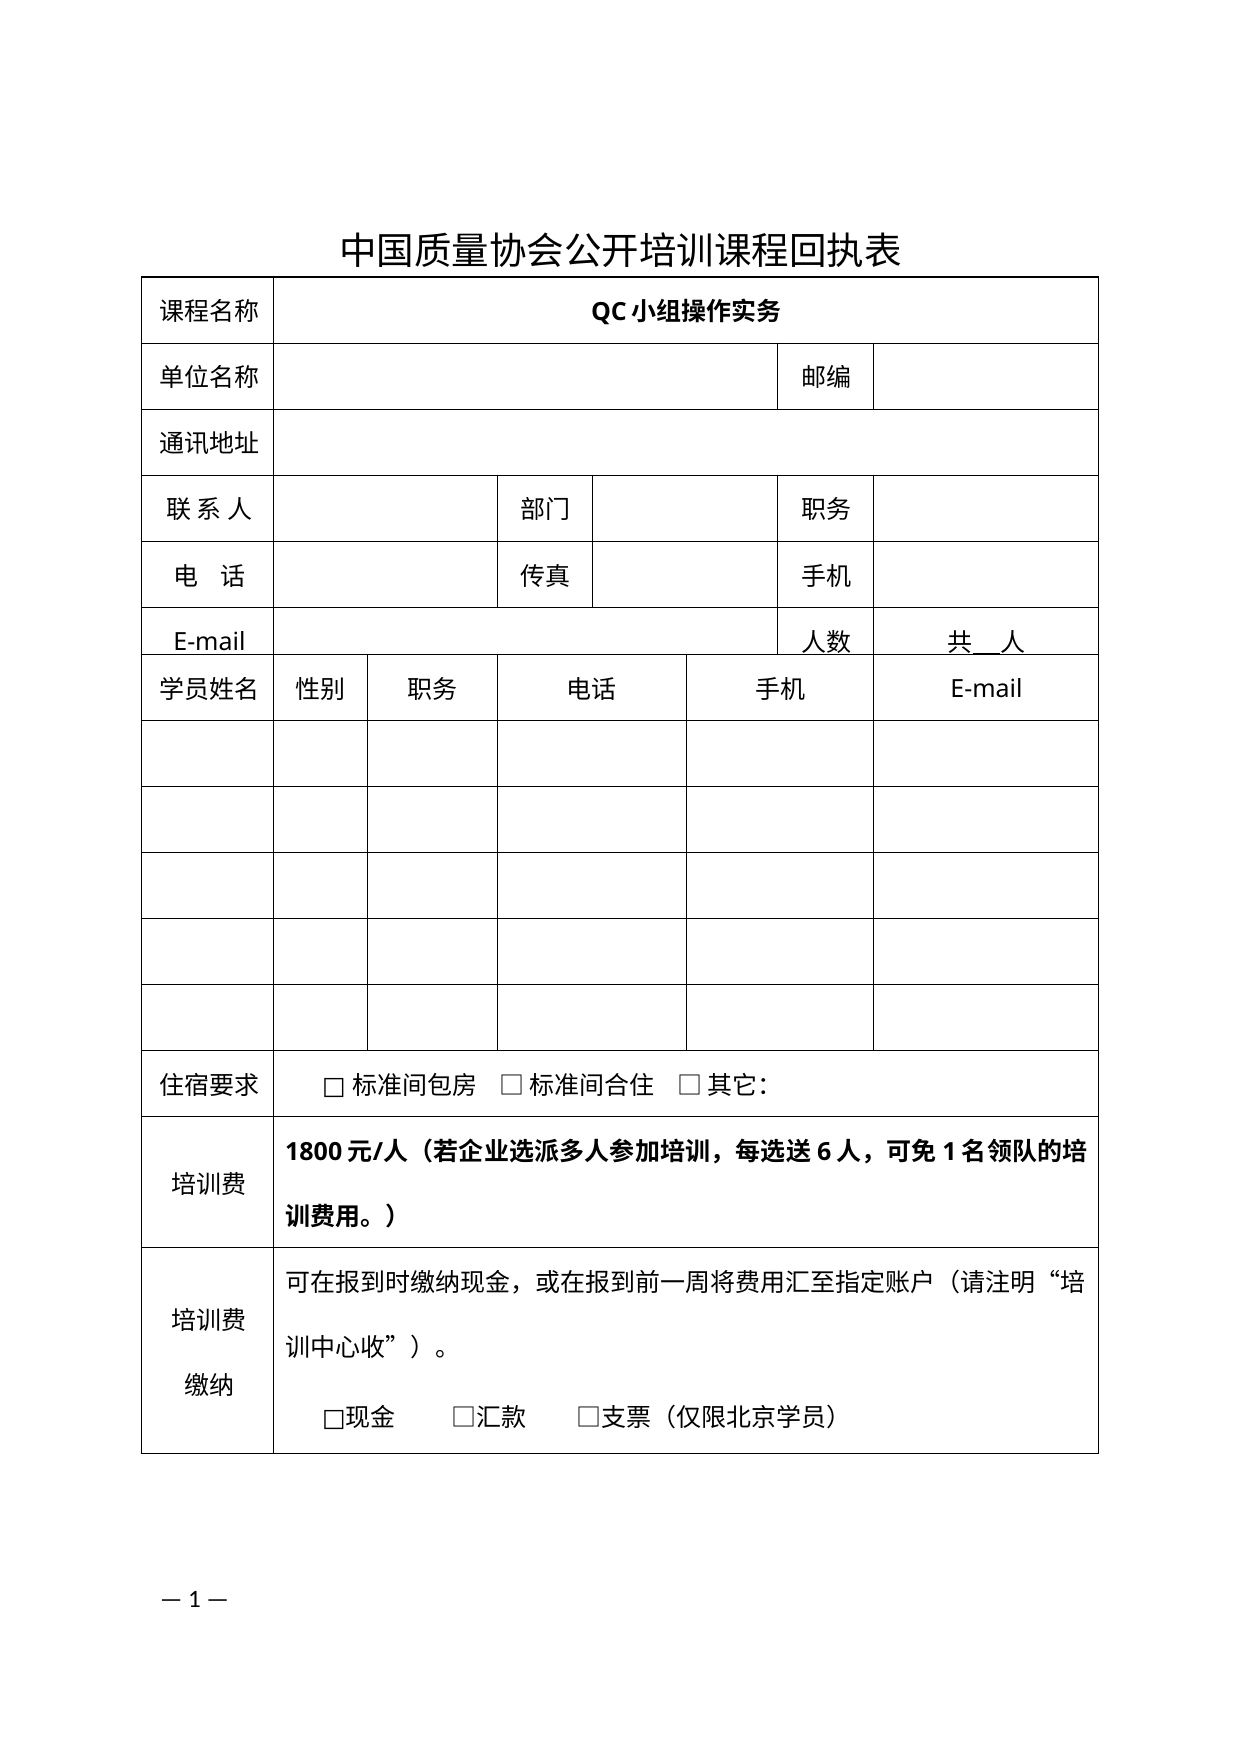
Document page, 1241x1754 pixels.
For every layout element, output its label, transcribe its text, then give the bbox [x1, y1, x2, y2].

table_cell 人数 [778, 608, 873, 654]
table_cell [593, 476, 777, 541]
table_cell [687, 985, 873, 1050]
table_cell [368, 985, 497, 1050]
table_cell 单位名称 [142, 344, 273, 408]
table_cell [274, 410, 1098, 474]
table_cell 1800元/人（若企业选派多人参加培训，每选送6人，可免1名领队的培训费用。） [274, 1117, 1098, 1247]
table_cell [593, 542, 777, 607]
table_cell [498, 985, 686, 1050]
table_header 课程名称 [142, 278, 273, 342]
table_cell [142, 721, 273, 786]
table_cell [498, 721, 686, 786]
table_cell E-mail [142, 608, 273, 654]
table_cell 电话 [498, 655, 686, 720]
text 中国质量协会公开培训课程回执表 [159, 218, 1081, 276]
table_cell [274, 542, 497, 607]
table_cell [142, 787, 273, 852]
table_cell [687, 721, 873, 786]
table_cell 邮编 [778, 344, 873, 408]
table_cell 学员姓名 [142, 655, 273, 720]
table_cell [274, 985, 367, 1050]
table_cell [498, 787, 686, 852]
table_cell [274, 853, 367, 918]
table_cell 联 系 人 [142, 476, 273, 541]
table_cell 职务 [368, 655, 497, 720]
table_header QC小组操作实务 [274, 278, 1098, 342]
table_cell 通讯地址 [142, 410, 273, 474]
table_cell [274, 608, 777, 654]
table_cell [874, 344, 1098, 408]
table_cell [274, 476, 497, 541]
table_cell [368, 721, 497, 786]
table_cell [142, 853, 273, 918]
table_cell [368, 919, 497, 984]
table_cell 手机 [778, 542, 873, 607]
table_cell [874, 476, 1098, 541]
table_cell 手机 [687, 655, 873, 720]
table_cell [874, 542, 1098, 607]
table_cell [498, 853, 686, 918]
table_cell 性别 [274, 655, 367, 720]
table_cell [498, 919, 686, 984]
table_cell 电 话 [142, 542, 273, 607]
table_cell [874, 919, 1098, 984]
table_cell 培训费 [142, 1117, 273, 1247]
table_cell [874, 787, 1098, 852]
table_cell 传真 [498, 542, 592, 607]
table_cell [142, 919, 273, 984]
table_cell [687, 787, 873, 852]
table_cell [142, 985, 273, 1050]
table_cell [687, 919, 873, 984]
table_cell 培训费 缴纳 [142, 1248, 273, 1453]
table_cell [874, 721, 1098, 786]
table_cell 职务 [778, 476, 873, 541]
table_cell [368, 787, 497, 852]
table_cell [687, 853, 873, 918]
table_cell 部门 [498, 476, 592, 541]
table_cell [874, 985, 1098, 1050]
table_cell 共 人 [874, 608, 1098, 654]
table_cell [874, 853, 1098, 918]
table_cell [274, 919, 367, 984]
table_cell [274, 344, 777, 408]
table_cell [274, 721, 367, 786]
table_cell E-mail [874, 655, 1098, 720]
table_cell 住宿要求 [142, 1051, 273, 1116]
table_cell [368, 853, 497, 918]
table_cell 可在报到时缴纳现金，或在报到前一周将费用汇至指定账户（请注明“培训中心收”）。 □现金 □汇款 □支票（仅限北京学员） [274, 1248, 1098, 1453]
table_cell [274, 787, 367, 852]
table_cell □ 标准间包房 □ 标准间合住 □ 其它： [274, 1051, 1098, 1116]
